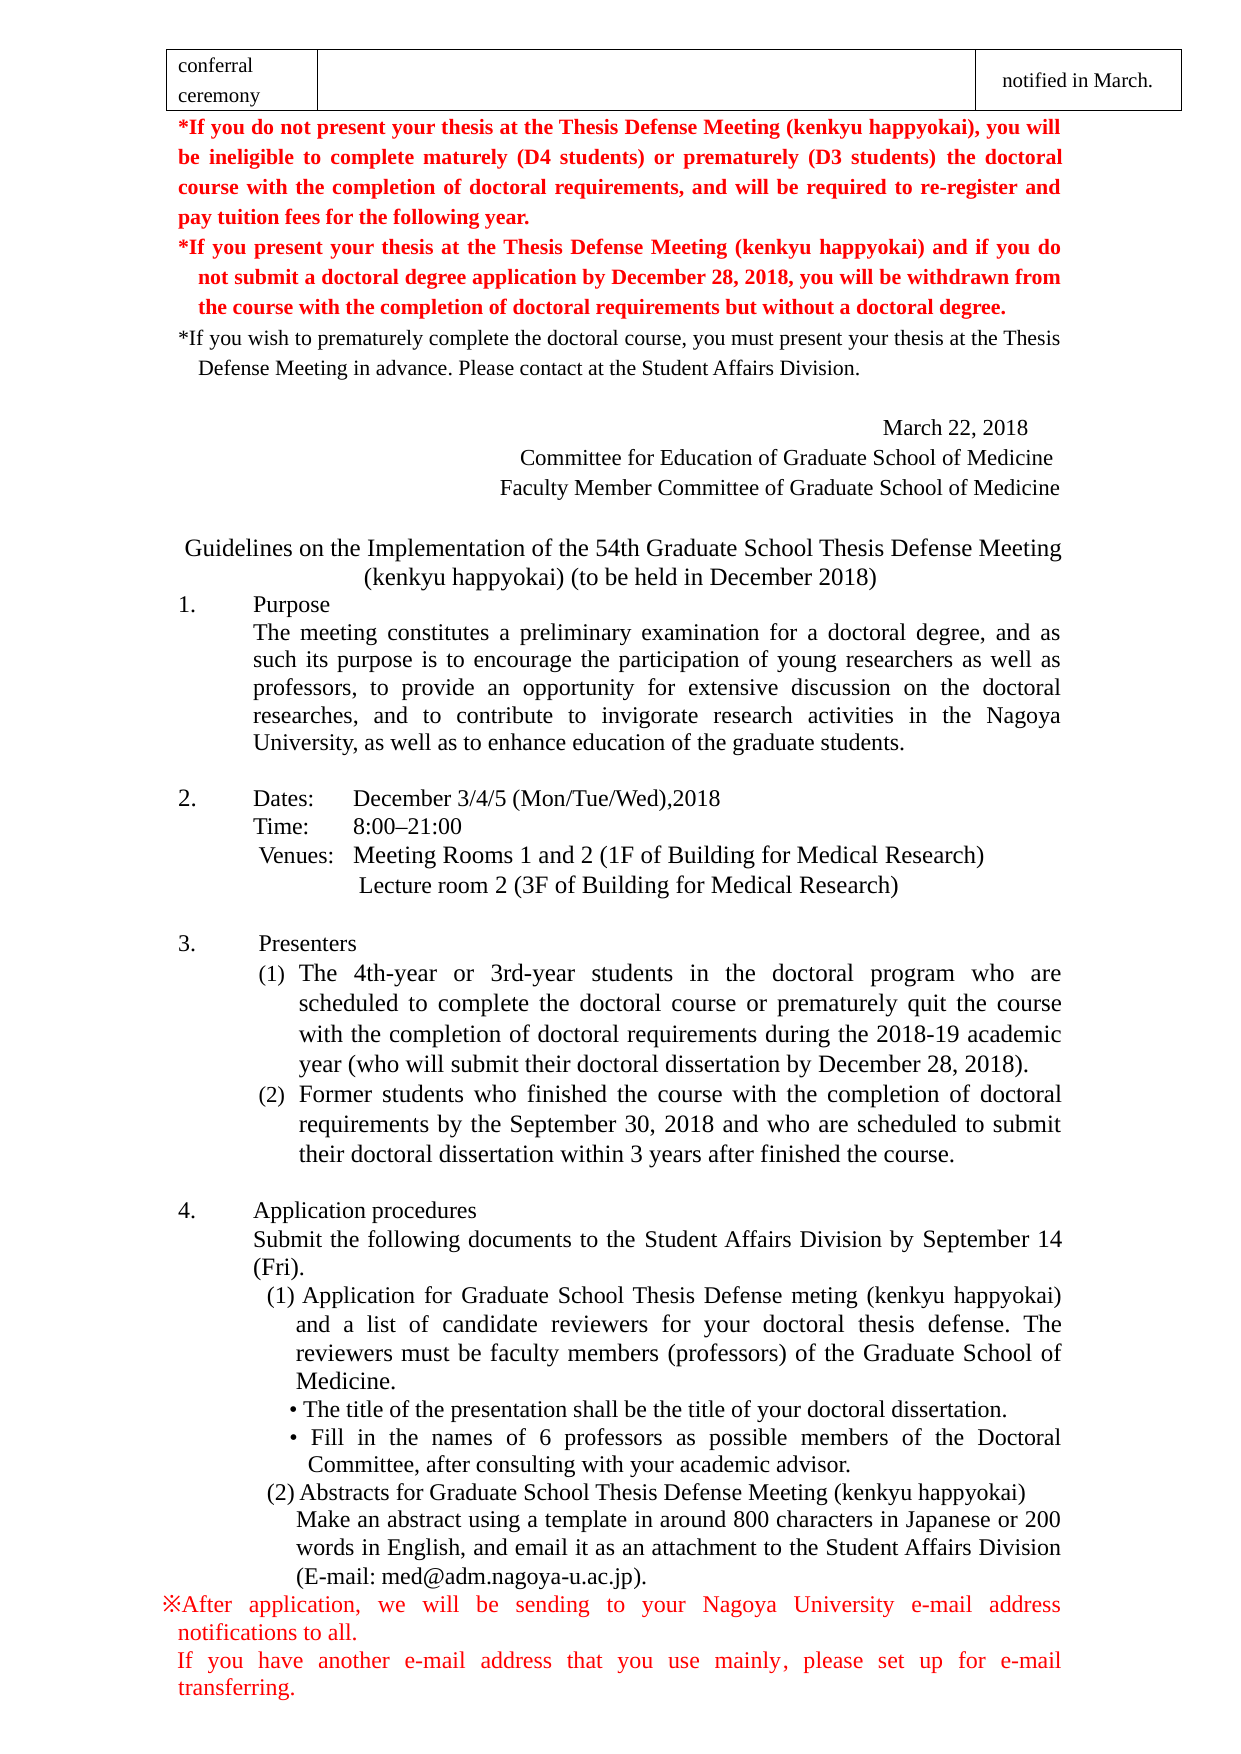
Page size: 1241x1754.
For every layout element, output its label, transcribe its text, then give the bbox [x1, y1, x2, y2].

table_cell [318, 50, 975, 110]
text *If you do not present your thesis at the Thesis Defense Meeting (kenkyu happyokai), you will be ineligible to complete maturely (D4 students) or prematurely (D3 students) the doctoral course with the completion of doctoral requirements, and will be required to re-register and pay tuition fees for the following year. [178, 111, 1062, 232]
text Faculty Member Committee of Graduate School of Medicine [178, 473, 1062, 503]
text Make an abstract using a template in around 800 characters in Japanese or 200 words in English, and email it as an attachment to the Student Affairs Division (E-mail: med@adm.nagoya-u.ac.jp). [296, 1506, 1062, 1591]
list The 4th-year or 3rd-year students in the doctoral program who are scheduled to complete the doctoral course or prematurely quit the course with the completion of doctoral requirements during the 2018-19 academic year (who will submit their doctoral dissertation by December 28, 2018). [252, 958, 1062, 1078]
list Purpose [178, 590, 1062, 618]
list Application procedures [178, 1196, 1062, 1224]
text • The title of the presentation shall be the title of your doctoral dissertation. [178, 1395, 1062, 1423]
text *If you wish to prematurely complete the doctoral course, you must present your thesis at the Thesis Defense Meeting in advance. Please contact at the Student Affairs Division. [178, 322, 1062, 382]
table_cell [976, 50, 1181, 110]
text Lecture room 2 (3F of Building for Medical Research) [178, 870, 1062, 900]
text The meeting constitutes a preliminary examination for a doctoral degree, and as such its purpose is to encourage the participation of young researchers as well as professors, to provide an opportunity for extensive discussion on the doctoral researches, and to contribute to invigorate research activities in the Nagoya University, as well as to enhance education of the graduate students. [253, 618, 1062, 756]
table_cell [167, 50, 317, 110]
text ※After application, we will be sending to your Nagoya University e-mail address notifications to all. [162, 1591, 1062, 1646]
text March 22, 2018 [178, 412, 1043, 442]
text Committee for Education of Graduate School of Medicine [178, 442, 1062, 473]
text (2) Abstracts for Graduate School Thesis Defense Meeting (kenkyu happyokai) [178, 1478, 1062, 1506]
text Time: 8:00–21:00 [253, 812, 1062, 840]
text If you have another e-mail address that you use mainly, please set up for e-mail transferring. [177, 1646, 1062, 1701]
text • Fill in the names of 6 professors as possible members of the Doctoral Committee, after consulting with your academic advisor. [289, 1423, 1062, 1478]
list Former students who finished the course with the completion of doctoral requirements by the September 30, 2018 and who are scheduled to submit their doctoral dissertation within 3 years after finished the course. [252, 1078, 1062, 1168]
text (1) Application for Graduate School Thesis Defense meting (kenkyu happyokai) and a list of candidate reviewers for your doctoral thesis defense. The reviewers must be faculty members (professors) of the Graduate School of Medicine. [267, 1281, 1062, 1395]
text Submit the following documents to the Student Affairs Division by September 14 (Fri). [253, 1224, 1062, 1281]
text *If you present your thesis at the Thesis Defense Meeting (kenkyu happyokai) and if you do not submit a doctoral degree application by December 28, 2018, you will be withdrawn from the course with the completion of doctoral requirements but without a doctoral degree. [178, 232, 1062, 322]
text Guidelines on the Implementation of the 54th Graduate School Thesis Defense Meeting (kenkyu happyokai) (to be held in December 2018) [178, 533, 1062, 590]
list Dates: December 3/4/5 (Mon/Tue/Wed),2018 [178, 783, 1062, 812]
list Presenters [178, 928, 1062, 958]
text Venues: Meeting Rooms 1 and 2 (1F of Building for Medical Research) [178, 840, 1062, 870]
